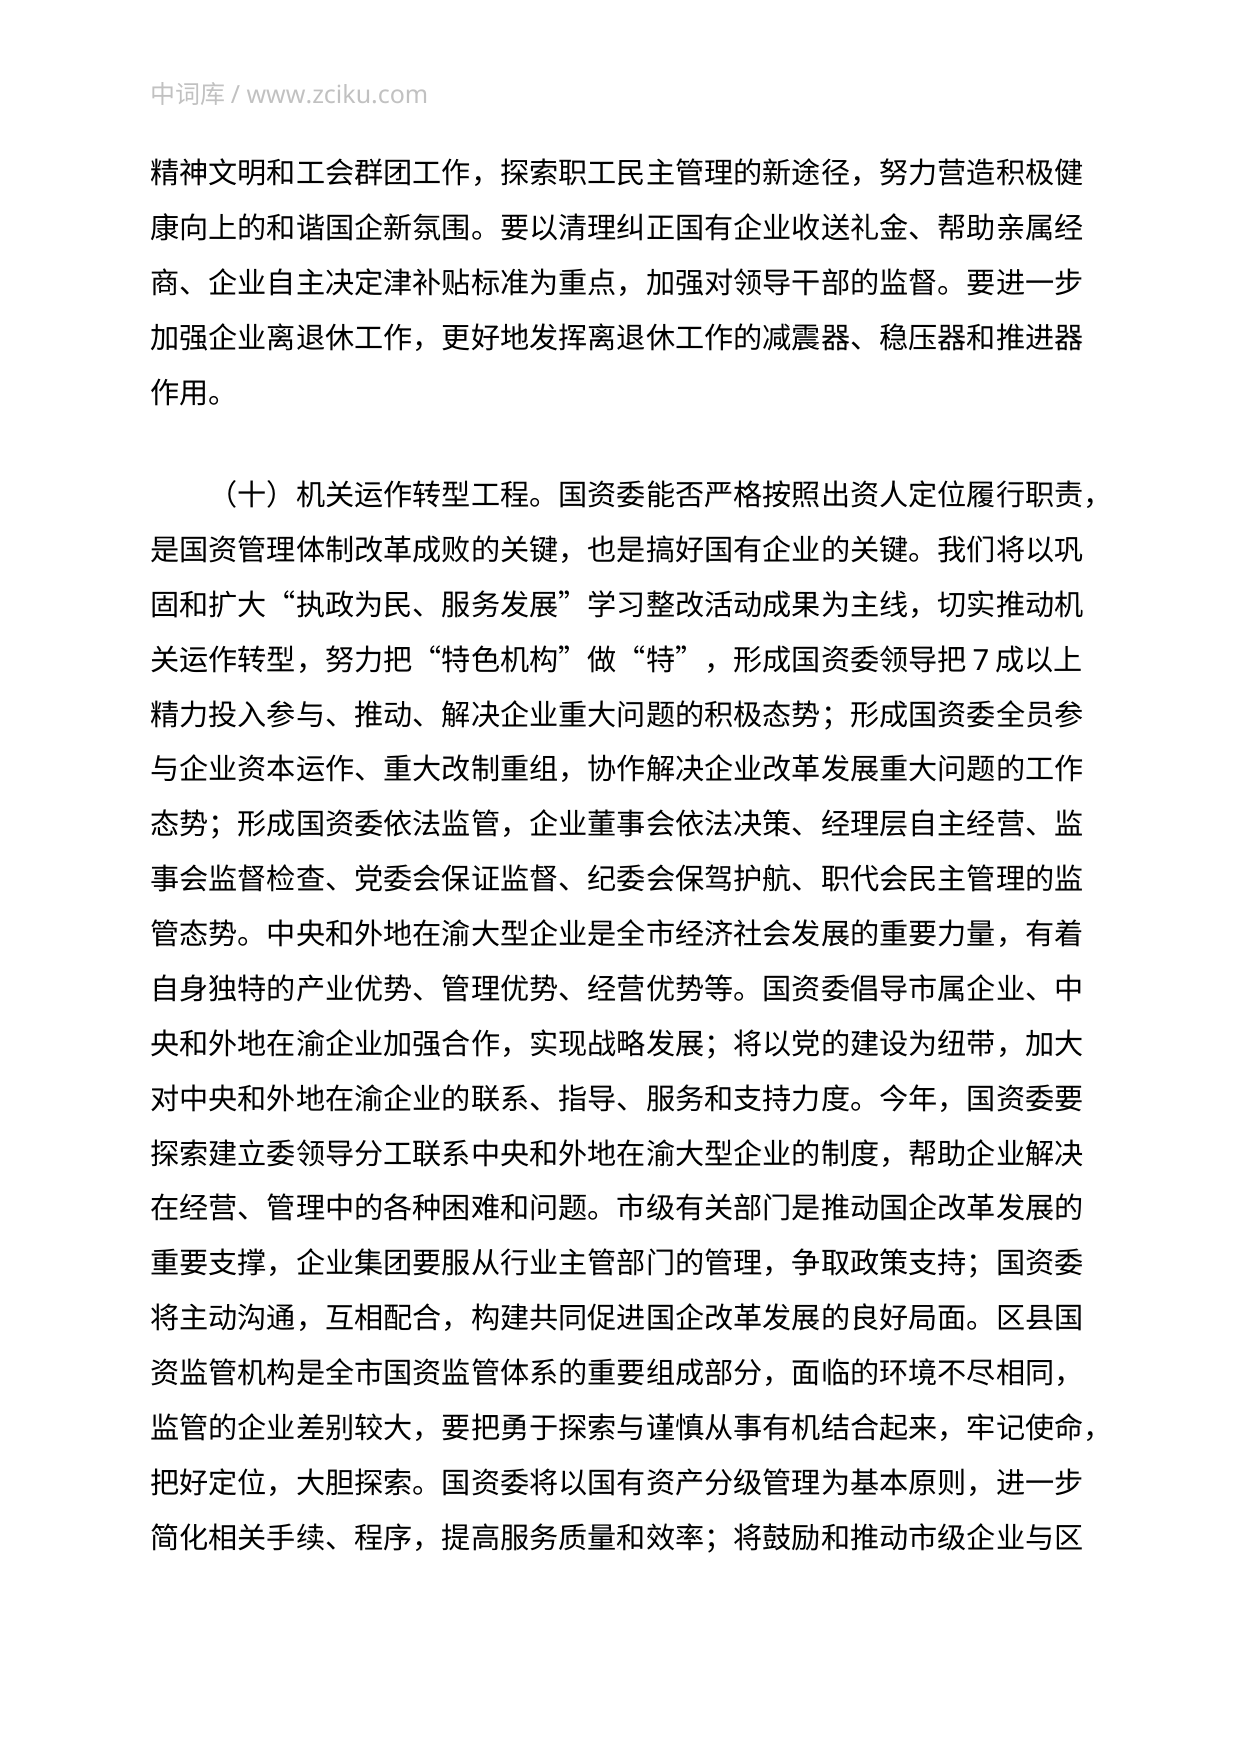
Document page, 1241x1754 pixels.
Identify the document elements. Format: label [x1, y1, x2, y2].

text [150, 150, 1090, 412]
text [150, 471, 1090, 1557]
